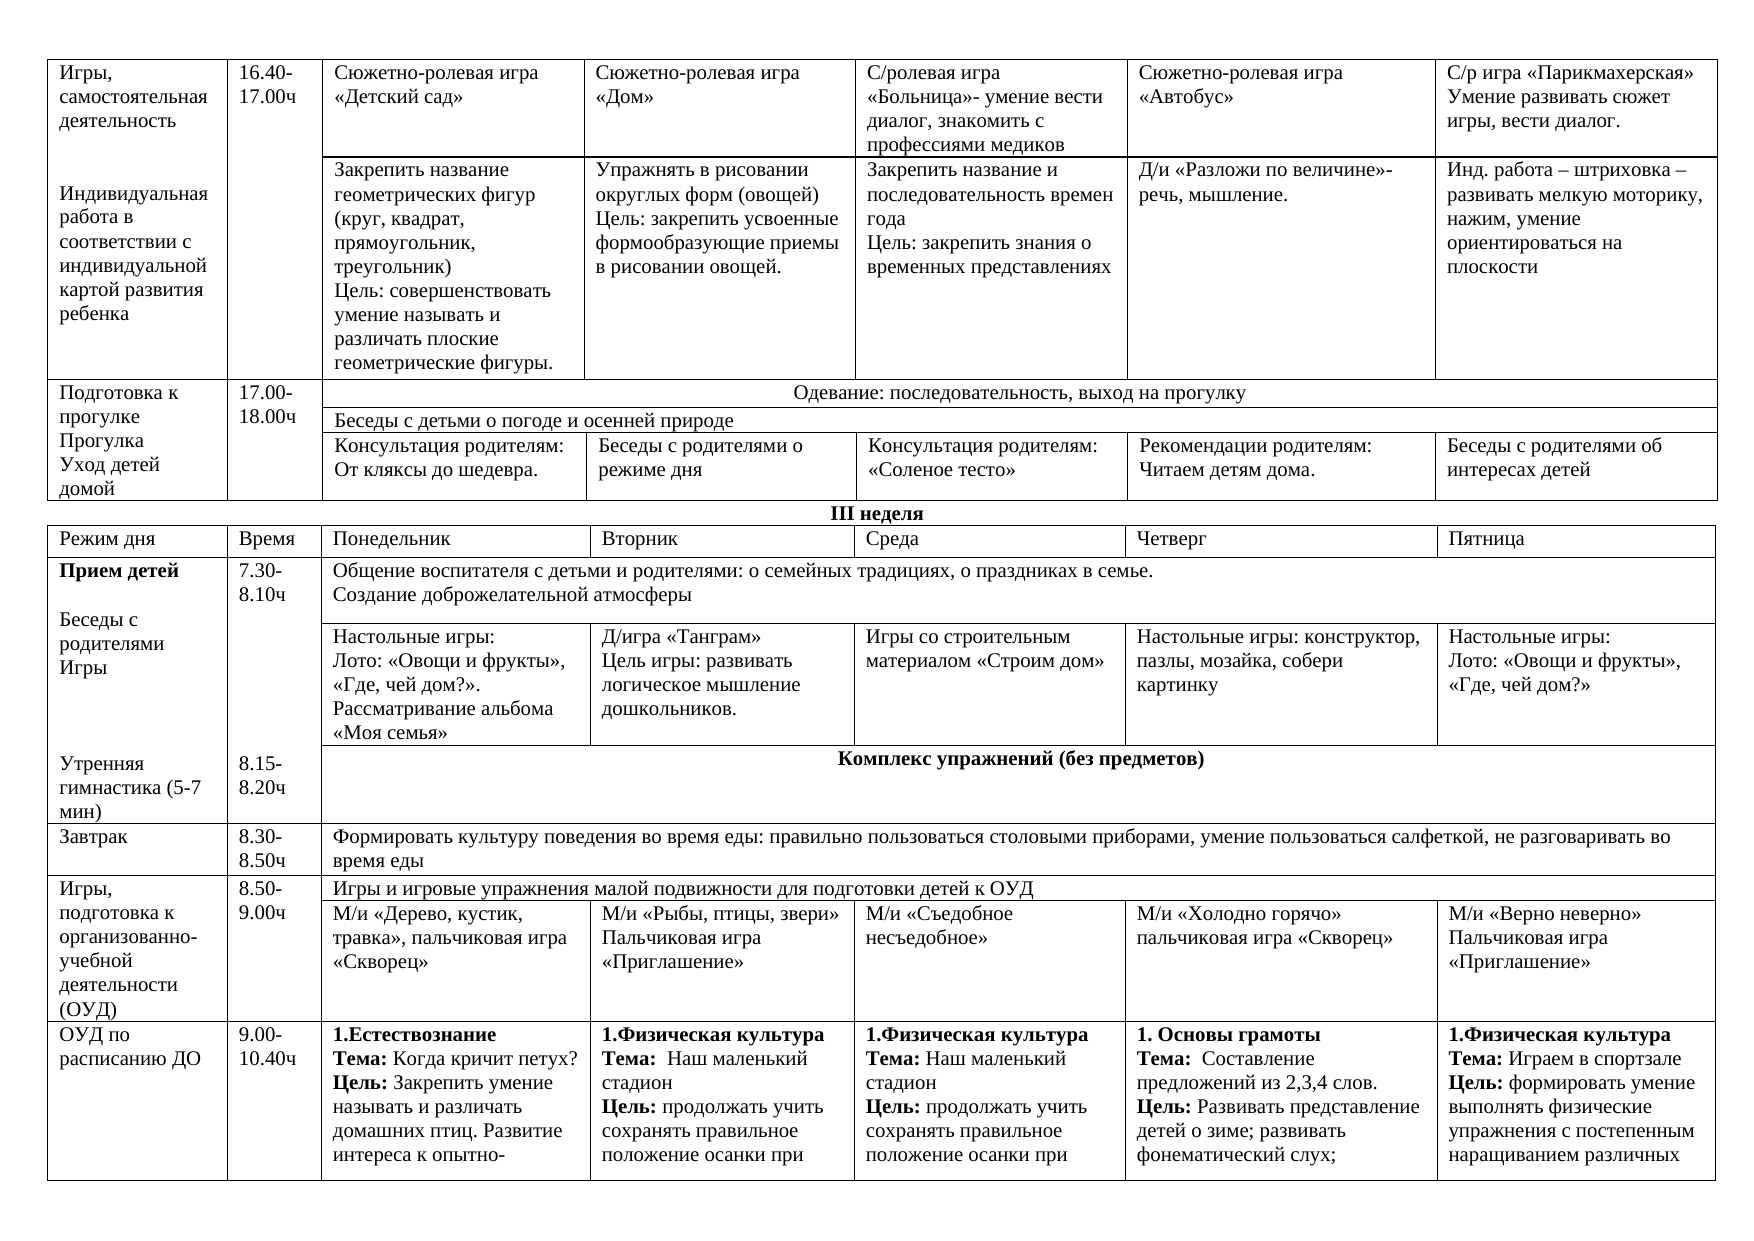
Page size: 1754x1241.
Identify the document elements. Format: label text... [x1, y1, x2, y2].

table_cell Инд. работа – штриховка –развивать мелкую моторику, нажим, умение ориентироваться на плоскости [1436, 158, 1717, 379]
table_header Четверг [1126, 526, 1437, 557]
table_cell М/и «Холодно горячо» пальчиковая игра «Скворец» [1126, 901, 1437, 1021]
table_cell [48, 1022, 227, 1180]
table_cell Подготовка к прогулке Прогулка Уход детей домой [48, 380, 227, 500]
table_cell 8.50-9.00ч [228, 876, 321, 1021]
table_cell М/и «Рыбы, птицы, звери» Пальчиковая игра «Приглашение» [591, 901, 854, 1021]
table_cell Д/и «Разложи по величине»- речь, мышление. [1128, 158, 1435, 379]
table_cell 9.00-10.40ч [228, 1022, 321, 1180]
table_cell Рекомендации родителям: Читаем детям дома. [1128, 433, 1435, 500]
table_cell 7.30-8.10ч 8.15-8.20ч [228, 558, 321, 823]
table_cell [1126, 1022, 1437, 1180]
table_cell Игры, самостоятельная деятельность Индивидуальная работа в соответствии с индивидуальной картой развития ребенка [48, 60, 227, 379]
table_cell Беседы с детьми о погоде и осенней природе [323, 408, 1717, 432]
table_cell Игры со строительным материалом «Строим дом» [855, 624, 1125, 744]
table_cell Игры и игровые упражнения малой подвижности для подготовки детей к ОУД [322, 876, 1715, 900]
table_header Среда [855, 526, 1125, 557]
table_cell Сюжетно-ролевая игра «Дом» [585, 60, 855, 156]
text III неделя [59, 501, 1695, 525]
table_cell 17.00-18.00ч [228, 380, 322, 500]
table_cell Консультация родителям: От кляксы до шедевра. [323, 433, 586, 500]
table_cell 16.40-17.00ч [228, 60, 322, 379]
table_cell Д/игра «Танграм» Цель игры: развивать логическое мышление дошкольников. [591, 624, 854, 744]
table_cell М/и «Съедобное несъедобное» [855, 901, 1125, 1021]
table_cell С/ролевая игра «Больница»- умение вести диалог, знакомить с профессиями медиков [856, 60, 1127, 156]
table_cell Закрепить название и последовательность времен года Цель: закрепить знания о временных представлениях [856, 158, 1127, 379]
table_cell Настольные игры: Лото: «Овощи и фрукты», «Где, чей дом?» [1438, 624, 1715, 744]
table_cell С/р игра «Парикмахерская» Умение развивать сюжет игры, вести диалог. [1436, 60, 1717, 156]
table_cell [322, 1022, 590, 1180]
table_cell Общение воспитателя с детьми и родителями: о семейных традициях, о праздниках в семье. Создание доброжелательной атмосферы [322, 558, 1715, 623]
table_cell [855, 1022, 1125, 1180]
table_cell Прием детей Беседы с родителями Игры Утренняя гимнастика (5-7 мин) [48, 558, 227, 823]
table_cell Беседы с родителями о режиме дня [587, 433, 856, 500]
table_cell М/и «Верно неверно» Пальчиковая игра «Приглашение» [1438, 901, 1715, 1021]
table_cell Настольные игры: Лото: «Овощи и фрукты», «Где, чей дом?». Рассматривание альбома «Моя семья» [322, 624, 590, 744]
table_header Время [228, 526, 321, 557]
table_cell 8.30-8.50ч [228, 824, 321, 875]
table_header Режим дня [48, 526, 227, 557]
table_cell Настольные игры: конструктор, пазлы, мозайка, собери картинку [1126, 624, 1437, 744]
table_header Понедельник [322, 526, 590, 557]
table_cell Завтрак [48, 824, 227, 875]
table_cell Игры, подготовка к организованно-учебной деятельности (ОУД) [48, 876, 227, 1021]
table_cell Сюжетно-ролевая игра «Автобус» [1128, 60, 1435, 156]
table_header Вторник [591, 526, 854, 557]
table_cell Консультация родителям: «Соленое тесто» [857, 433, 1127, 500]
table_header Пятница [1438, 526, 1715, 557]
table_cell Одевание: последовательность, выход на прогулку [323, 380, 1717, 407]
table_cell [591, 1022, 854, 1180]
table_cell Комплекс упражнений (без предметов) [322, 746, 1715, 823]
table_cell Упражнять в рисовании округлых форм (овощей) Цель: закрепить усвоенные формообразующие приемы в рисовании овощей. [585, 158, 855, 379]
table_cell Сюжетно-ролевая игра «Детский сад» [323, 60, 584, 156]
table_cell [1438, 1022, 1715, 1180]
table_cell Беседы с родителями об интересах детей [1436, 433, 1717, 500]
table_cell Закрепить название геометрических фигур (круг, квадрат, прямоугольник, треугольник) Цель: совершенствовать умение называть и различать плоские геометрические фигуры. [323, 158, 584, 379]
table_cell М/и «Дерево, кустик, травка», пальчиковая игра «Скворец» [322, 901, 590, 1021]
table_cell Формировать культуру поведения во время еды: правильно пользоваться столовыми приборами, умение пользоваться салфеткой, не разговаривать во время еды [322, 824, 1715, 875]
